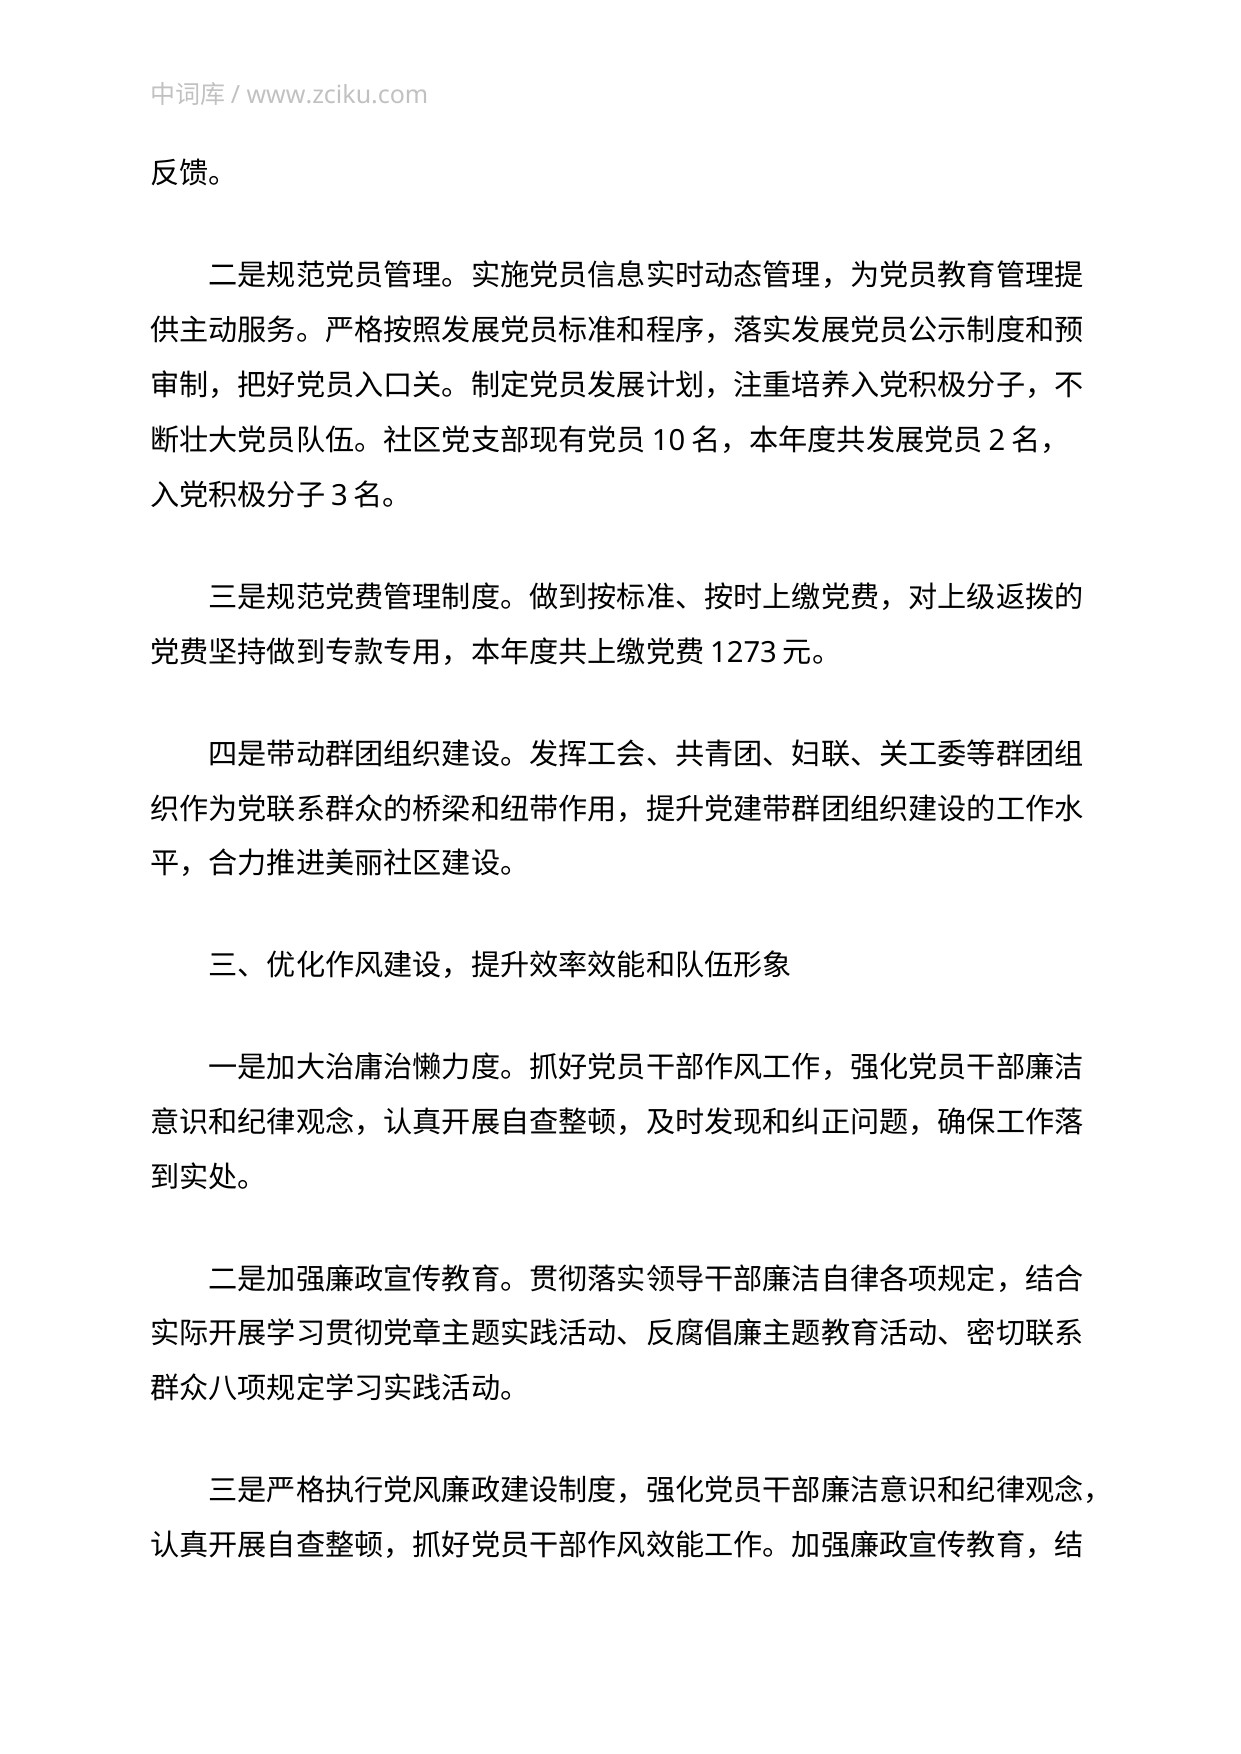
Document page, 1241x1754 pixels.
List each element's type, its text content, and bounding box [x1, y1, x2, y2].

text 一是加大治庸治懒力度。抓好党员干部作风工作，强化党员干部廉洁意识和纪律观念，认真开展自查整顿，及时发现和纠正问题，确保工作落到实处。 [150, 1044, 1090, 1196]
text 三是规范党费管理制度。做到按标准、按时上缴党费，对上级返拨的党费坚持做到专款专用，本年度共上缴党费1273元。 [150, 573, 1090, 671]
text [150, 1467, 1090, 1564]
text 二是规范党员管理。实施党员信息实时动态管理，为党员教育管理提供主动服务。严格按照发展党员标准和程序，落实发展党员公示制度和预审制，把好党员入口关。制定党员发展计划，注重培养入党积极分子，不断壮大党员队伍。社区党支部现有党员10名，本年度共发展党员2名，入党积极分子3名。 [150, 252, 1090, 514]
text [150, 150, 1090, 192]
text 三、优化作风建设，提升效率效能和队伍形象 [150, 942, 1090, 984]
text 四是带动群团组织建设。发挥工会、共青团、妇联、关工委等群团组织作为党联系群众的桥梁和纽带作用，提升党建带群团组织建设的工作水平，合力推进美丽社区建设。 [150, 730, 1090, 882]
text 二是加强廉政宣传教育。贯彻落实领导干部廉洁自律各项规定，结合实际开展学习贯彻党章主题实践活动、反腐倡廉主题教育活动、密切联系群众八项规定学习实践活动。 [150, 1255, 1090, 1407]
